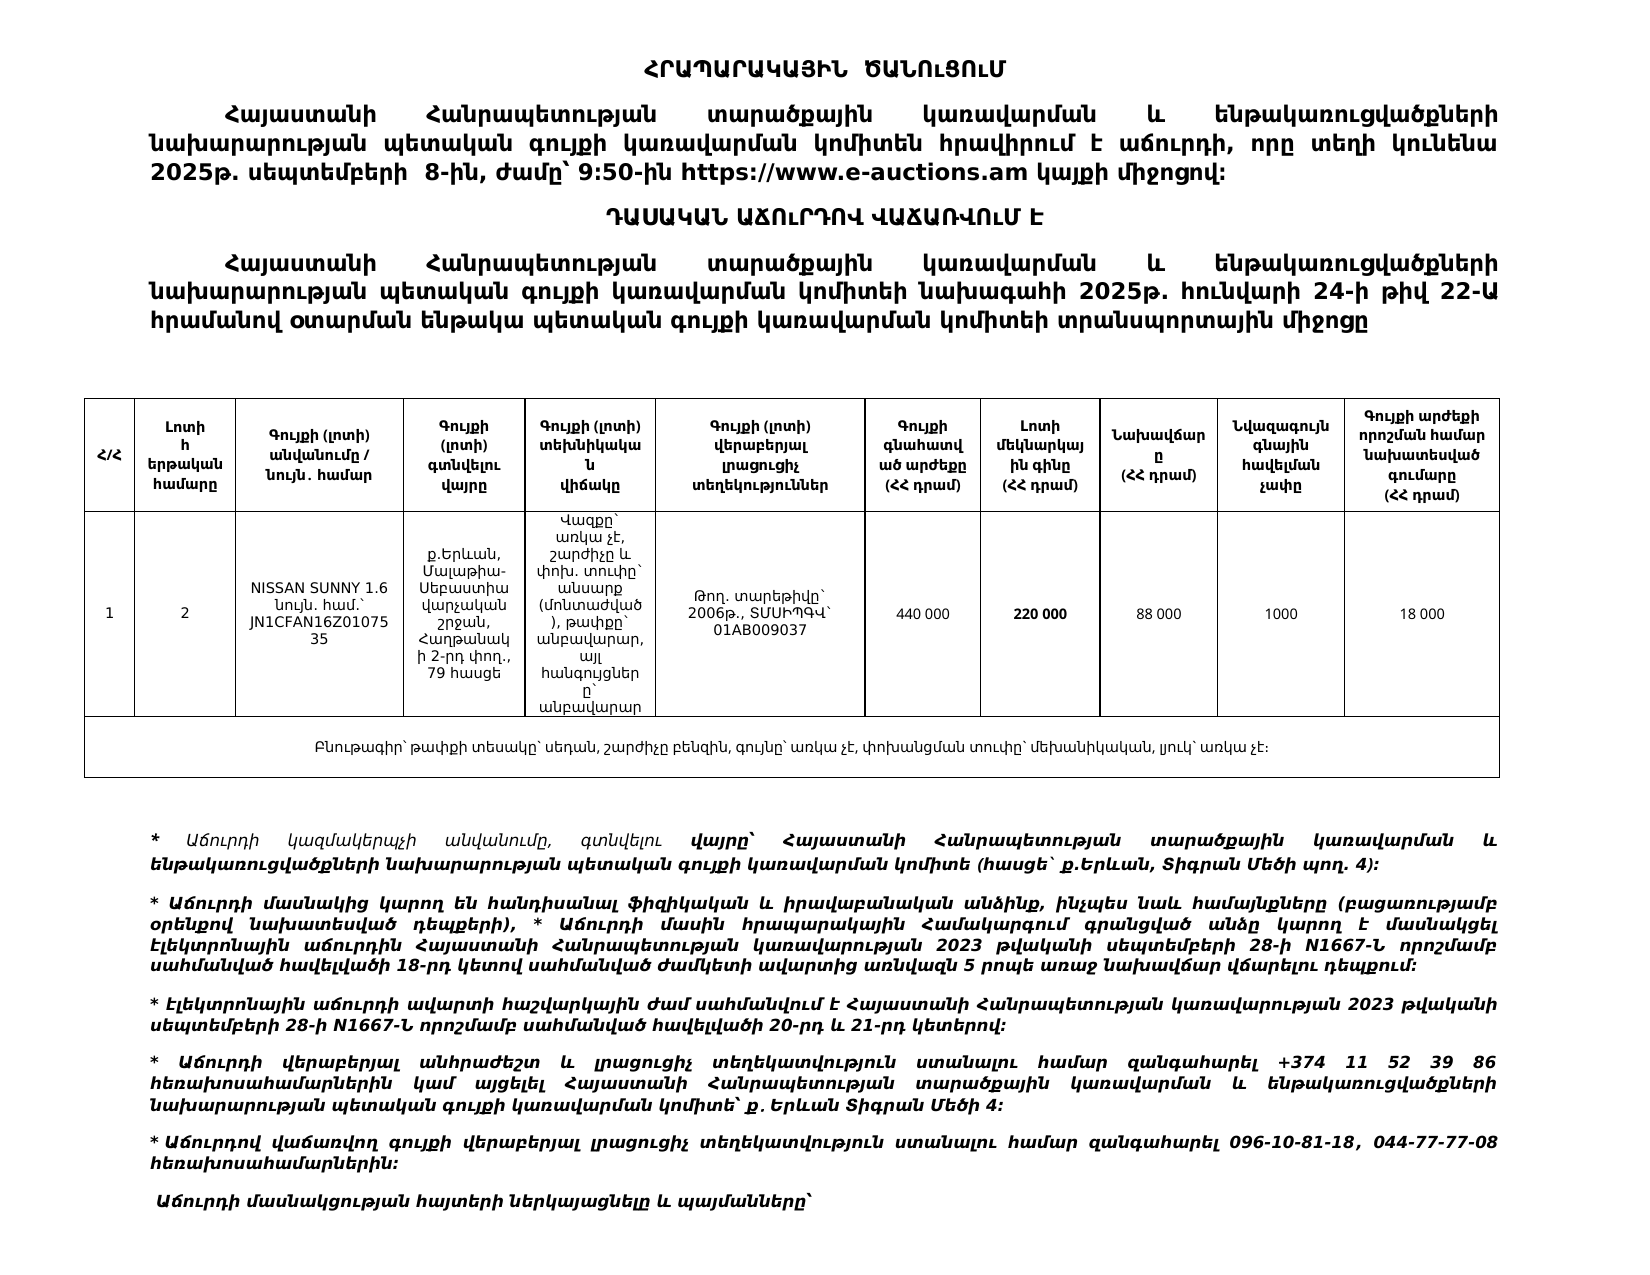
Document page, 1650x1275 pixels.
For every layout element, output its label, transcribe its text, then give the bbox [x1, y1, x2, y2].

table_cell ք․Երևան, Մալաթիա- Սեբաստիա վարչական շրջան, Հաղթանակի 2-րդ փող․, 79 հասցե [404, 512, 524, 716]
table_cell 1 [85, 512, 134, 716]
text Հայաստանի Հանրապետության տարածքային կառավարման և ենթակառուցվածքների նախարարության պետական գույքի կառավարման կոմիտեի նախագահի 2025թ․ հունվարի 24-ի թիվ 22-Ա հրամանով օտարման ենթակա պետական գույքի կառավարման կոմիտեի տրանսպորտային միջոցը [150, 250, 1500, 334]
text Հայաստանի Հանրապետության տարածքային կառավարման և ենթակառուցվածքների նախարարության պետական գույքի կառավարման կոմիտեն հրավիրում է աճուրդի, որը տեղի կունենա 2025թ. սեպտեմբերի 8-ին, ժամը՝ 9։50-ին https://www.e-auctions.am կայքի միջոցով։ [150, 102, 1500, 186]
table_header Գույքի գնահատված արժեքը (ՀՀ դրամ) [866, 399, 980, 511]
table_cell 220 000 [981, 512, 1099, 716]
table_header Գույքի (լոտի) անվանումը / նույն․ համար [236, 399, 403, 511]
table_cell 18 000 [1345, 512, 1499, 716]
table_header Նվազագույն գնային հավելման չափը [1218, 399, 1344, 511]
table_cell Թող․ տարեթիվը` 2006թ., ՏՄՍԻՊԳՎ` 01AB009037 [656, 512, 864, 716]
text ՀՐԱՊԱՐԱԿԱՅԻՆ ԾԱՆՈւՑՈւՄ [150, 56, 1500, 83]
text * Աճուրդի մասնակից կարող են հանդիսանալ ֆիզիկական և իրավաբանական անձինք, ինչպես նաև համայնքները (բացառությամբ օրենքով նախատեսված դեպքերի), * Աճուրդի մասին հրապարակային Համակարգում գրանցված անձը կարող է մասնակցել էլեկտրոնային աճուրդին Հայաստանի Հանրապետության կառավարության 2023 թվականի սեպտեմբերի 28-ի N1667-Ն որոշմամբ սահմանված հավելվածի 18-րդ կետով սահմանված ժամկետի ավարտից առնվազն 5 րոպե առաջ նախավճար վճարելու դեպքում: [150, 894, 1500, 976]
text ԴԱՍԱԿԱՆ ԱՃՈւՐԴՈՎ ՎԱՃԱՌՎՈւՄ Է [150, 204, 1500, 231]
table_header Լոտի հերթական համարը [135, 399, 235, 511]
table_cell Վազքը` առկա չէ, շարժիչը և փոխ. տուփը` անսարք (մոնտաժված), թափքը` անբավարար, այլ հանգույցները` անբավարար [526, 512, 655, 716]
text * Աճուրդի կազմակերպչի անվանումը, գտնվելու վայրը՝ Հայաստանի Հանրապետության տարածքային կառավարման և ենթակառուցվածքների նախարարության պետական գույքի կառավարման կոմիտե (հասցե` ք.Երևան, Տիգրան Մեծի պող. 4)։ [150, 828, 1500, 875]
text * Աճուրդի վերաբերյալ անհրաժեշտ և լրացուցիչ տեղեկատվություն ստանալու համար զանգահարել +374 11 52 39 86 հեռախոսահամարներին կամ այցելել Հայաստանի Հանրապետության տարածքային կառավարման և ենթակառուցվածքների նախարարության պետական գույքի կառավարման կոմիտե՝ ք․ Երևան Տիգրան Մեծի 4։ [150, 1053, 1500, 1115]
table_header Գույքի (լոտի) գտնվելու վայրը [404, 399, 524, 511]
table_header Հ/Հ [85, 399, 134, 511]
table_cell 440 000 [866, 512, 980, 716]
table_header Գույքի (լոտի) տեխնիկական վիճակը [526, 399, 655, 511]
table_cell 1000 [1218, 512, 1344, 716]
table_cell NISSAN SUNNY 1.6 նույն․ համ․՝ JN1CFAN16Z0107535 [236, 512, 403, 716]
table_cell Բնութագիր՝ թափքի տեսակը` սեդան, շարժիչը բենզին, գույնը՝ առկա չէ, փոխանցման տուփը` մեխանիկական, լյուկ` առկա չէ։ [85, 717, 1499, 777]
text * Աճուրդով վաճառվող գույքի վերաբերյալ լրացուցիչ տեղեկատվություն ստանալու համար զանգահարել 096-10-81-18, 044-77-77-08 հեռախոսահամարներին։ [150, 1133, 1500, 1174]
text * էլեկտրոնային աճուրդի ավարտի հաշվարկային ժամ սահմանվում է Հայաստանի Հանրապետության կառավարության 2023 թվականի սեպտեմբերի 28-ի N1667-Ն որոշմամբ սահմանված հավելվածի 20-րդ և 21-րդ կետերով: [150, 994, 1500, 1035]
table_header Նախավճարը (ՀՀ դրամ) [1101, 399, 1217, 511]
table_cell 88 000 [1101, 512, 1217, 716]
table_header Գույքի (լոտի) վերաբերյալ լրացուցիչ տեղեկություններ [656, 399, 864, 511]
text Աճուրդի մասնակցության հայտերի ներկայացնելը և պայմանները՝ [150, 1192, 1500, 1211]
table_cell 2 [135, 512, 235, 716]
table_header Լոտի մեկնարկային գինը (ՀՀ դրամ) [981, 399, 1099, 511]
table_header Գույքի արժեքի որոշման համար նախատեսված գումարը (ՀՀ դրամ) [1345, 399, 1499, 511]
